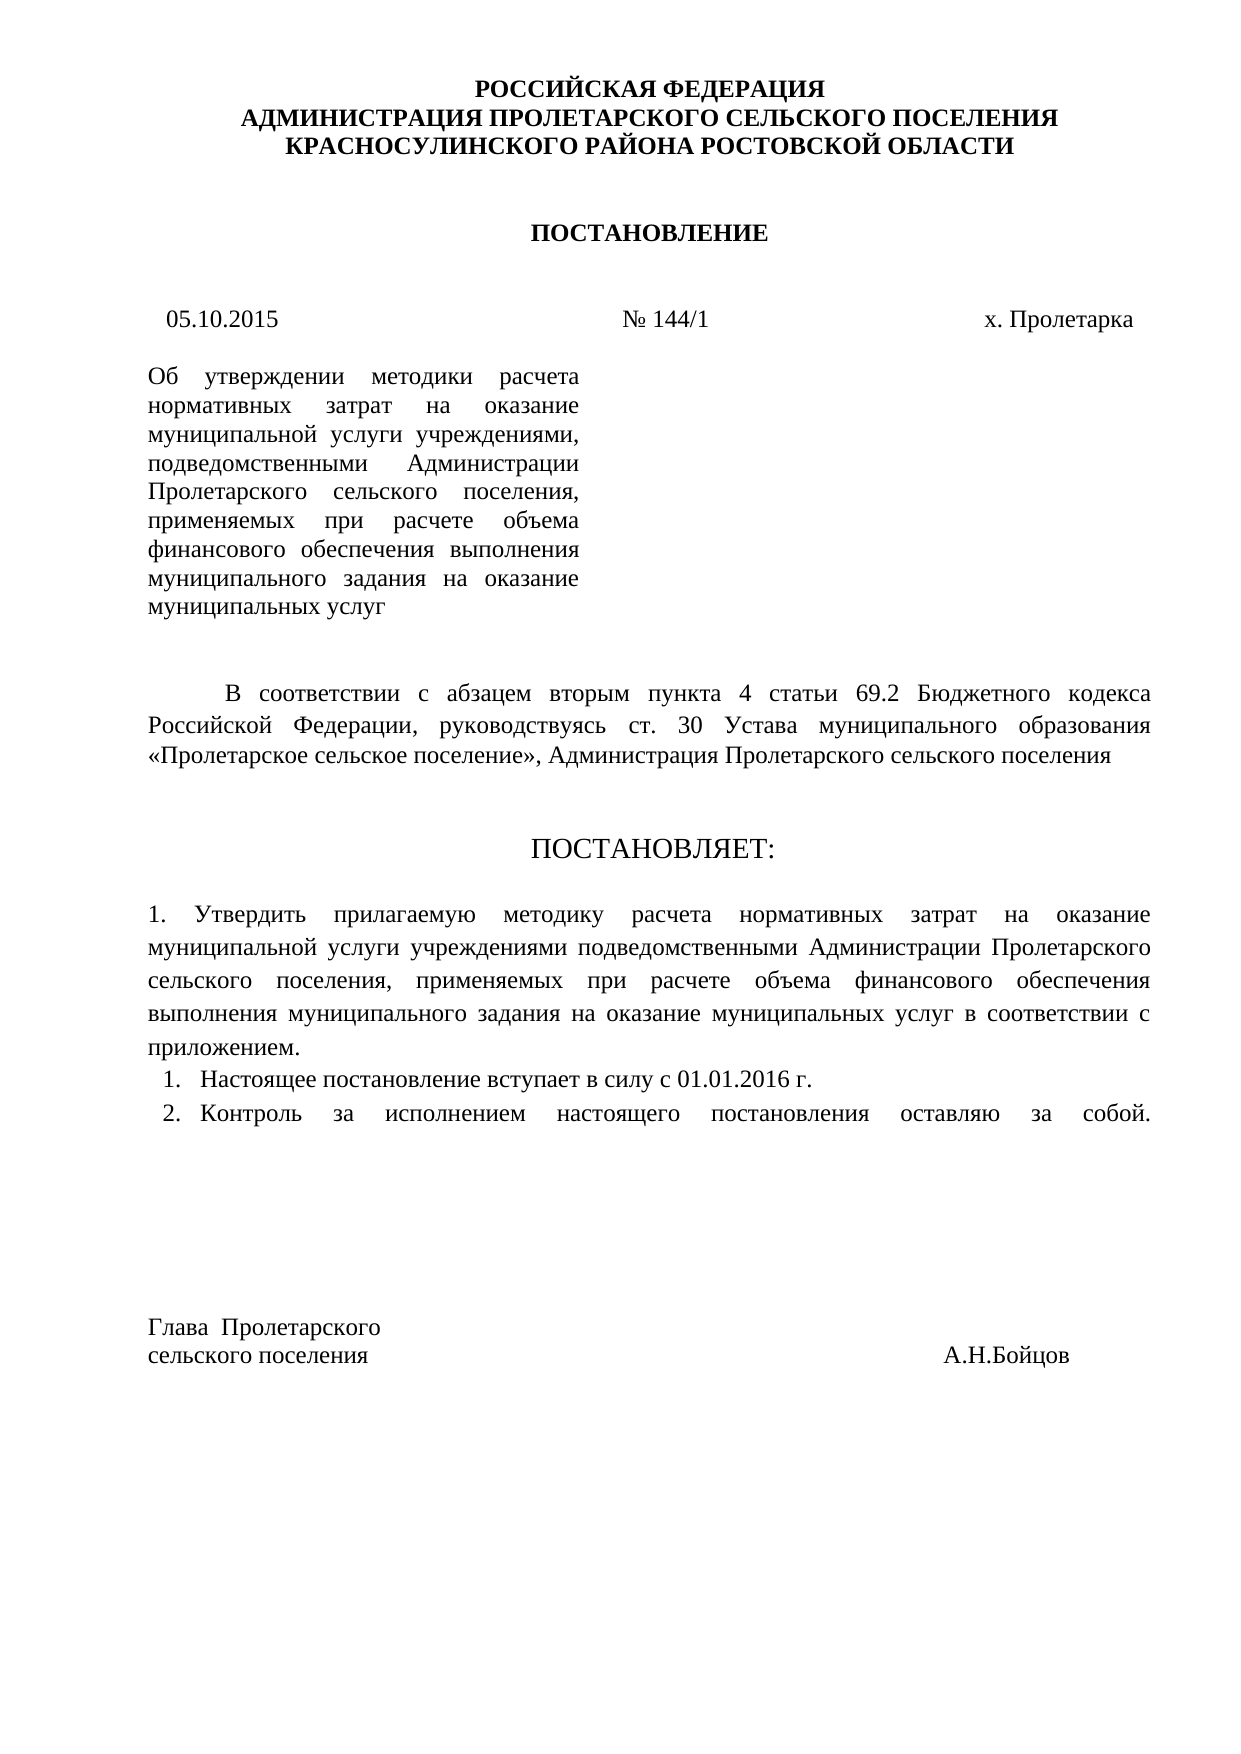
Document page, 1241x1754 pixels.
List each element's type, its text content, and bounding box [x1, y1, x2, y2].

list Контроль за исполнением настоящего постановления оставляю за собой. [162, 1098, 1152, 1192]
text АДМИНИСТРАЦИЯ ПРОЛЕТАРСКОГО СЕЛЬСКОГО ПОСЕЛЕНИЯ [148, 103, 1152, 131]
text ПОСТАНОВЛЕНИЕ [148, 218, 1152, 246]
table_header Об утверждении методики расчета нормативных затрат на оказание муниципальной услуги учреждениями, подведомственными Администрации Пролетарского сельского поселения, применяемых при расчете объема финансового обеспечения выполнения муниципального задания на оказание муниципальных услуг [136, 361, 591, 649]
text 05.10.2015 № 144/1 х. Пролетарка [148, 304, 1152, 333]
text 1. Утвердить прилагаемую методику расчета нормативных затрат на оказание муниципальной услуги учреждениями подведомственными Администрации Пролетарского сельского поселения, применяемых при расчете объема финансового обеспечения выполнения муниципального задания на оказание муниципальных услуг в соответствии с приложением. [148, 899, 1152, 1060]
text Глава Пролетарского [148, 1312, 1152, 1341]
list Настоящее постановление вступает в силу с 01.01.2016 г. [162, 1064, 1152, 1093]
text КРАСНОСУЛИНСКОГО РАЙОНА РОСТОВСКОЙ ОБЛАСТИ [148, 131, 1152, 160]
text В соответствии с абзацем вторым пункта 4 статьи 69.2 Бюджетного кодекса Российской Федерации, руководствуясь ст. 30 Устава муниципального образования «Пролетарское сельское поселение», Администрация Пролетарского сельского поселения [148, 678, 1152, 769]
text ПОСТАНОВЛЯЕТ: [148, 774, 1152, 865]
text сельского поселения А.Н.Бойцов [148, 1341, 1152, 1369]
text РОССИЙСКАЯ ФЕДЕРАЦИЯ [148, 74, 1152, 103]
